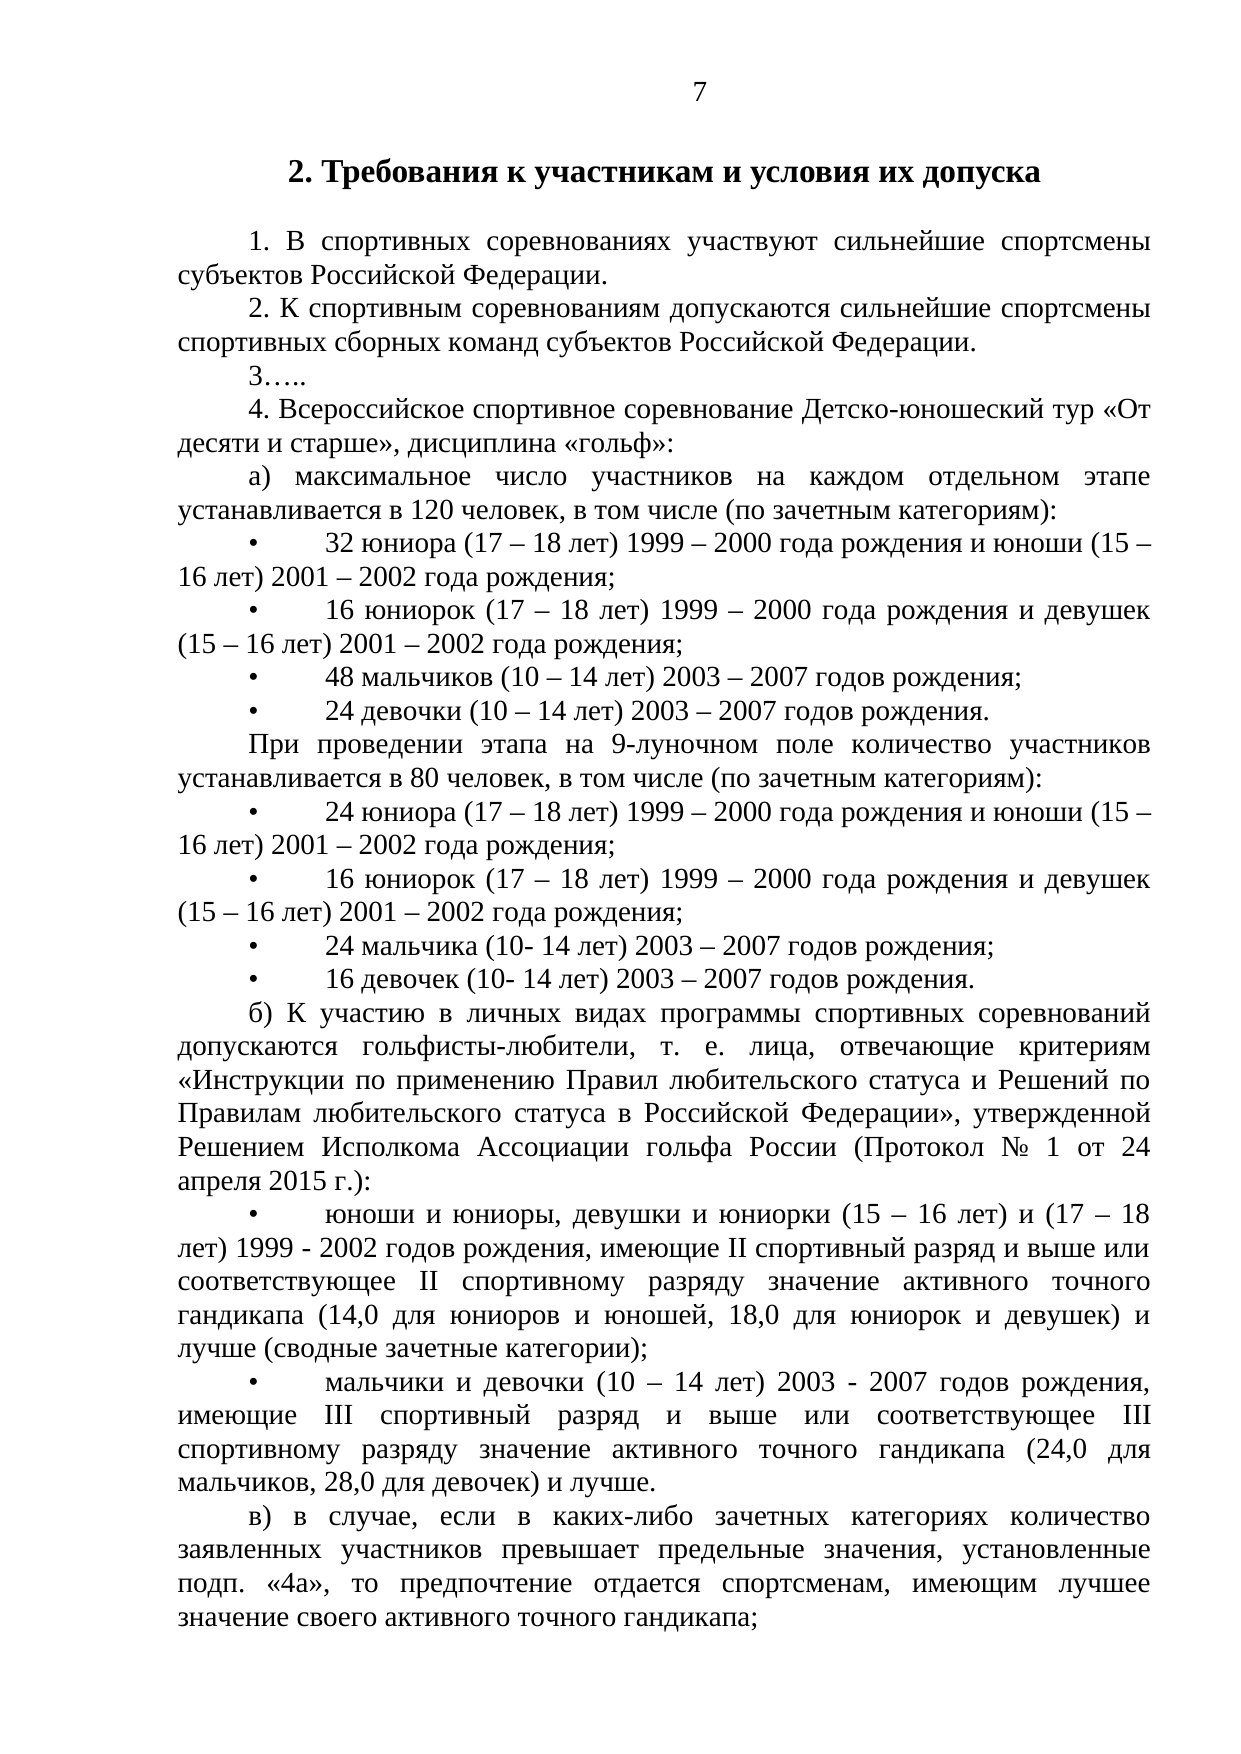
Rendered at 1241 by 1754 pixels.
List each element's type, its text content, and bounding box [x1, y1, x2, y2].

text • 24 девочки (10 – 14 лет) 2003 – 2007 годов рождения. [177, 693, 1152, 727]
text • 24 мальчика (10- 14 лет) 2003 – 2007 годов рождения; [177, 928, 1152, 961]
text 3….. [177, 358, 1152, 391]
text • 16 юниорок (17 – 18 лет) 1999 – 2000 года рождения и девушек (15 – 16 лет) 2001 – 2002 года рождения; [177, 861, 1152, 928]
text При проведении этапа на 9-луночном поле количество участников устанавливается в 80 человек, в том числе (по зачетным категориям): [177, 727, 1152, 794]
text б) К участию в личных видах программы спортивных соревнований допускаются гольфисты-любители, т. е. лица, отвечающие критериям «Инструкции по применению Правил любительского статуса и Решений по Правилам любительского статуса в Российской Федерации», утвержденной Решением Исполкома Ассоциации гольфа России (Протокол № 1 от 24 апреля 2015 г.): [177, 995, 1152, 1196]
text • мальчики и девочки (10 – 14 лет) 2003 - 2007 годов рождения, имеющие III спортивный разряд и выше или соответствующее III спортивному разряду значение активного точного гандикапа (24,0 для мальчиков, 28,0 для девочек) и лучше. [177, 1364, 1152, 1498]
text 1. В спортивных соревнованиях участвуют сильнейшие спортсмены субъектов Российской Федерации. [177, 223, 1152, 291]
text • юноши и юниоры, девушки и юниорки (15 – 16 лет) и (17 – 18 лет) 1999 - 2002 годов рождения, имеющие II спортивный разряд и выше или соответствующее II спортивному разряду значение активного точного гандикапа (14,0 для юниоров и юношей, 18,0 для юниорок и девушек) и лучше (сводные зачетные категории); [177, 1196, 1152, 1364]
text а) максимальное число участников на каждом отдельном этапе устанавливается в 120 человек, в том числе (по зачетным категориям): [177, 458, 1152, 525]
text в) в случае, если в каких-либо зачетных категориях количество заявленных участников превышает предельные значения, установленные подп. «4а», то предпочтение отдается спортсменам, имеющим лучшее значение своего активного точного гандикапа; [177, 1498, 1152, 1632]
text • 32 юниора (17 – 18 лет) 1999 – 2000 года рождения и юноши (15 – 16 лет) 2001 – 2002 года рождения; [177, 525, 1152, 592]
subtitle 2. Требования к участникам и условия их допуска [177, 152, 1152, 190]
text • 16 юниорок (17 – 18 лет) 1999 – 2000 года рождения и девушек (15 – 16 лет) 2001 – 2002 года рождения; [177, 592, 1152, 659]
text • 48 мальчиков (10 – 14 лет) 2003 – 2007 годов рождения; [177, 659, 1152, 693]
text 4. Всероссийское спортивное соревнование Детско-юношеский тур «От десяти и старше», дисциплина «гольф»: [177, 391, 1152, 458]
text • 24 юниора (17 – 18 лет) 1999 – 2000 года рождения и юноши (15 – 16 лет) 2001 – 2002 года рождения; [177, 794, 1152, 861]
text • 16 девочек (10- 14 лет) 2003 – 2007 годов рождения. [177, 961, 1152, 995]
text 2. К спортивным соревнованиям допускаются сильнейшие спортсмены спортивных сборных команд субъектов Российской Федерации. [177, 291, 1152, 358]
